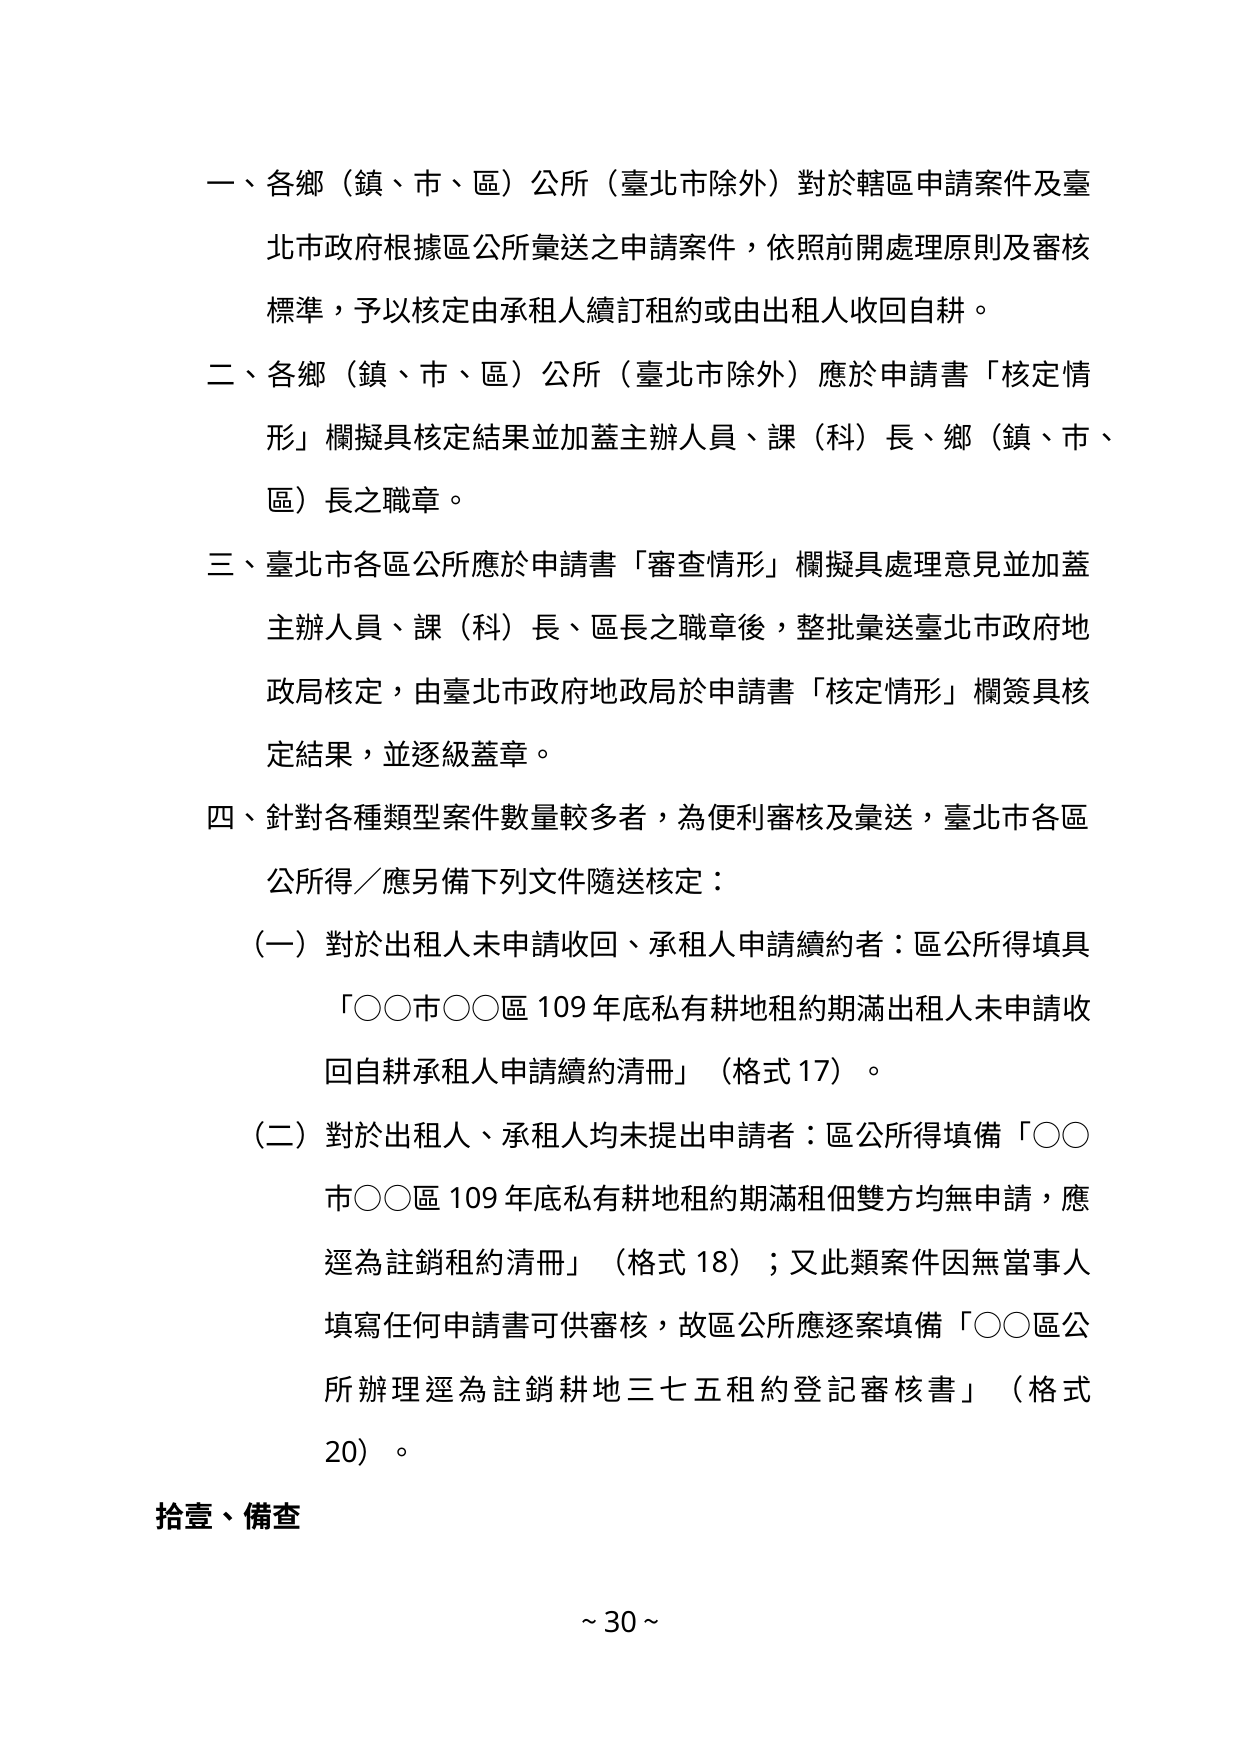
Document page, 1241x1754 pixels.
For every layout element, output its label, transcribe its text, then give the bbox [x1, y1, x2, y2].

text 二、各鄉（鎮、巿、區）公所（臺北市除外）應於申請書「核定情形」欄擬具核定結果並加蓋主辦人員、課（科）長、鄉（鎮、巿、區）長之職章。 [206, 351, 1092, 520]
text 四、針對各種類型案件數量較多者，為便利審核及彙送，臺北巿各區公所得／應另備下列文件隨送核定： [206, 795, 1092, 901]
text 拾壹、備查 [148, 1493, 1092, 1536]
text 一、 各鄉（鎮、巿、區）公所（臺北市除外）對於轄區申請案件及臺北巿政府根據區公所彙送之申請案件，依照前開處理原則及審核標準，予以核定由承租人續訂租約或由出租人收回自耕。 [206, 161, 1092, 330]
text （二）對於出租人、承租人均未提出申請者：區公所得填備「○○巿○○區109年底私有耕地租約期滿租佃雙方均無申請，應逕為註銷租約清冊」（格式18）；又此類案件因無當事人填寫任何申請書可供審核，故區公所應逐案填備「○○區公所辦理逕為註銷耕地三七五租約登記審核書」（格式20）。 [236, 1112, 1092, 1472]
text 三、臺北市各區公所應於申請書「審查情形」欄擬具處理意見並加蓋主辦人員、課（科）長、區長之職章後，整批彙送臺北巿政府地政局核定，由臺北巿政府地政局於申請書「核定情形」欄簽具核定結果，並逐級蓋章。 [206, 541, 1092, 774]
text （一）對於出租人未申請收回、承租人申請續約者：區公所得填具「○○巿○○區109年底私有耕地租約期滿出租人未申請收回自耕承租人申請續約清冊」（格式17）。 [236, 922, 1092, 1091]
